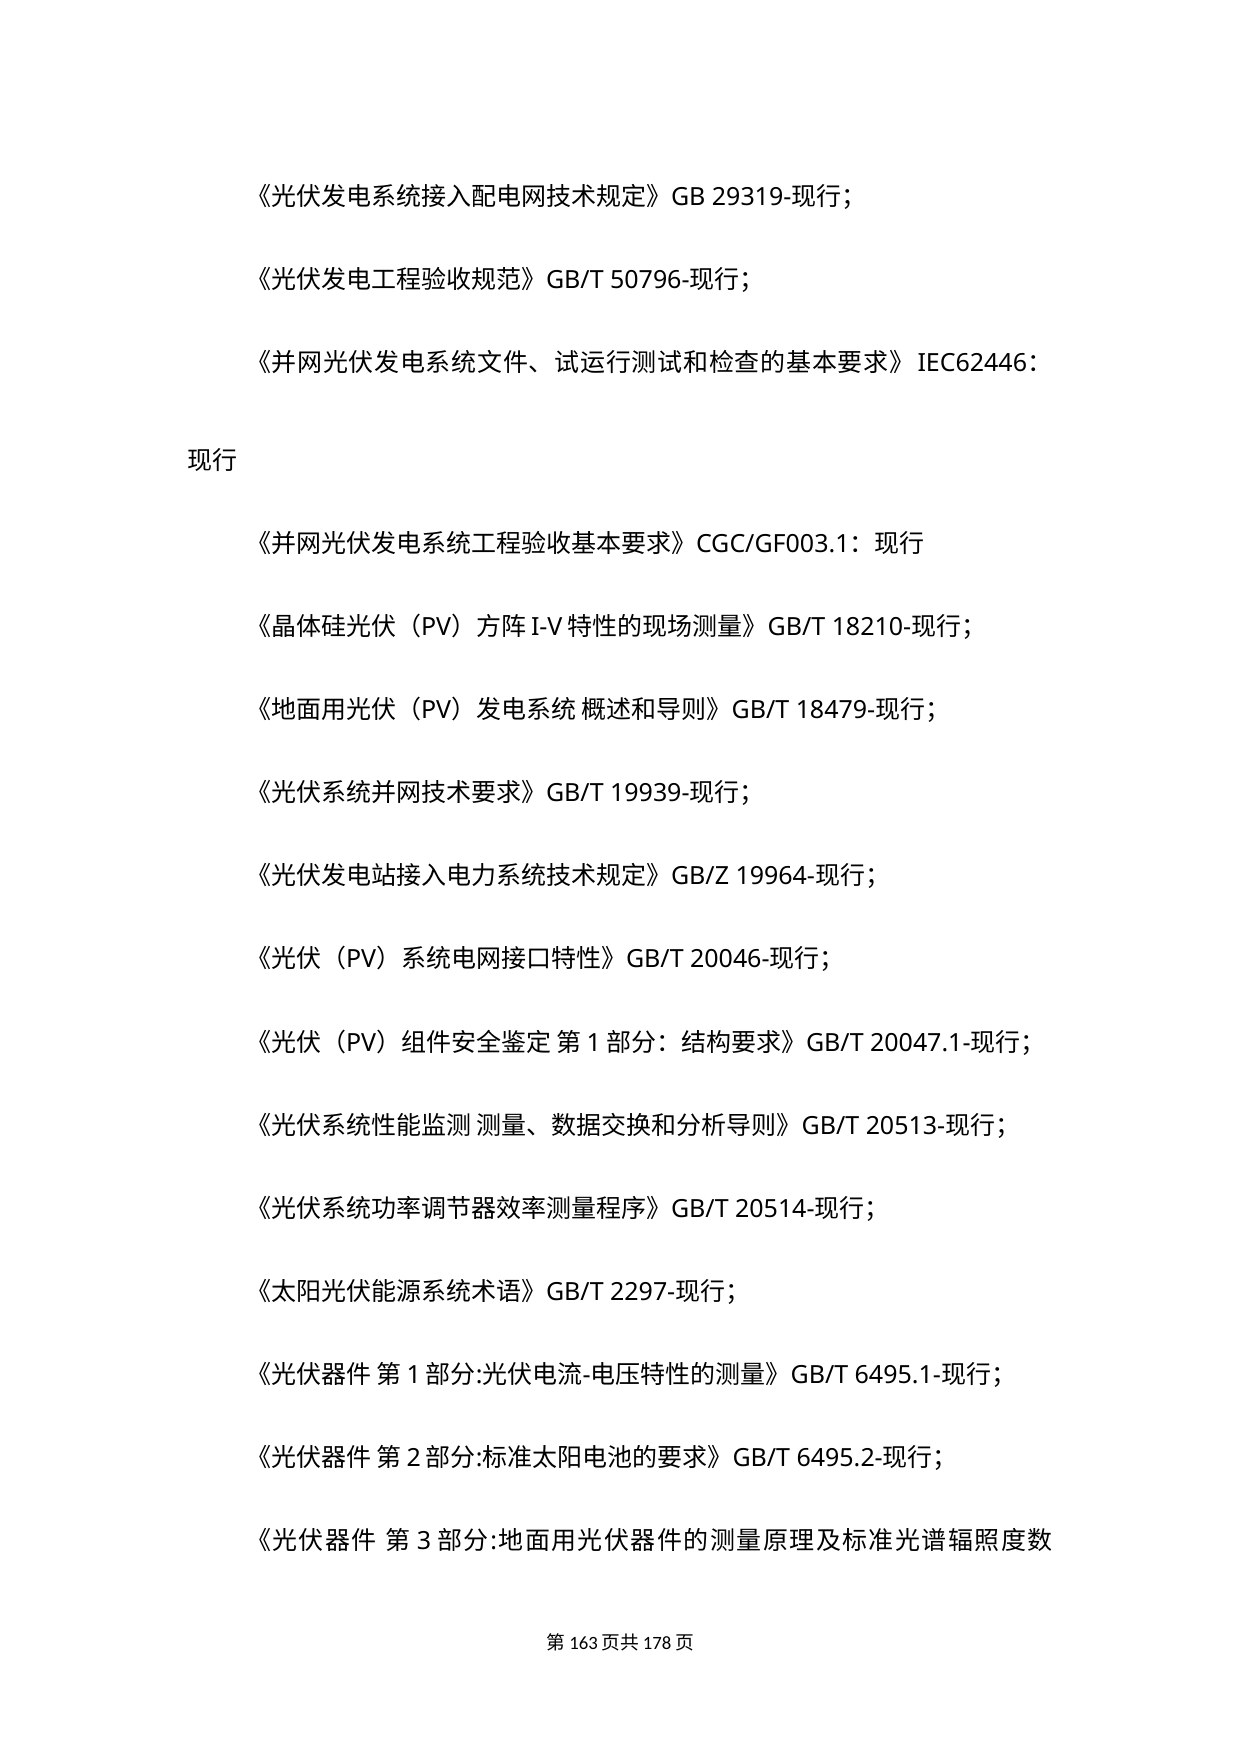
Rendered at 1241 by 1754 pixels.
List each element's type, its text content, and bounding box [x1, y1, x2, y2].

text 《光伏发电工程验收规范》GB/T 50796-现行； [187, 245, 1053, 310]
text 《光伏（PV）组件安全鉴定 第1部分：结构要求》GB/T 20047.1-现行； [187, 1008, 1053, 1073]
text 《光伏系统性能监测 测量、数据交换和分析导则》GB/T 20513-现行； [187, 1091, 1053, 1156]
text 《光伏发电站接入电力系统技术规定》GB/Z 19964-现行； [187, 841, 1053, 906]
text 《光伏系统并网技术要求》GB/T 19939-现行； [187, 758, 1053, 823]
text 《并网光伏发电系统工程验收基本要求》CGC/GF003.1：现行 [187, 509, 1053, 574]
text 《晶体硅光伏（PV）方阵I-V特性的现场测量》GB/T 18210-现行； [187, 592, 1053, 657]
text 《光伏（PV）系统电网接口特性》GB/T 20046-现行； [187, 924, 1053, 989]
text 《并网光伏发电系统文件、试运行测试和检查的基本要求》IEC62446：现行 [187, 328, 1053, 491]
text 《光伏发电系统接入配电网技术规定》GB 29319-现行； [187, 162, 1053, 227]
text 《光伏系统功率调节器效率测量程序》GB/T 20514-现行； [187, 1174, 1053, 1239]
text 《太阳光伏能源系统术语》GB/T 2297-现行； [187, 1257, 1053, 1322]
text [187, 1506, 1053, 1571]
text 《光伏器件 第2部分:标准太阳电池的要求》GB/T 6495.2-现行； [187, 1423, 1053, 1488]
text 《光伏器件 第1部分:光伏电流-电压特性的测量》GB/T 6495.1-现行； [187, 1340, 1053, 1405]
text 《地面用光伏（PV）发电系统 概述和导则》GB/T 18479-现行； [187, 675, 1053, 740]
